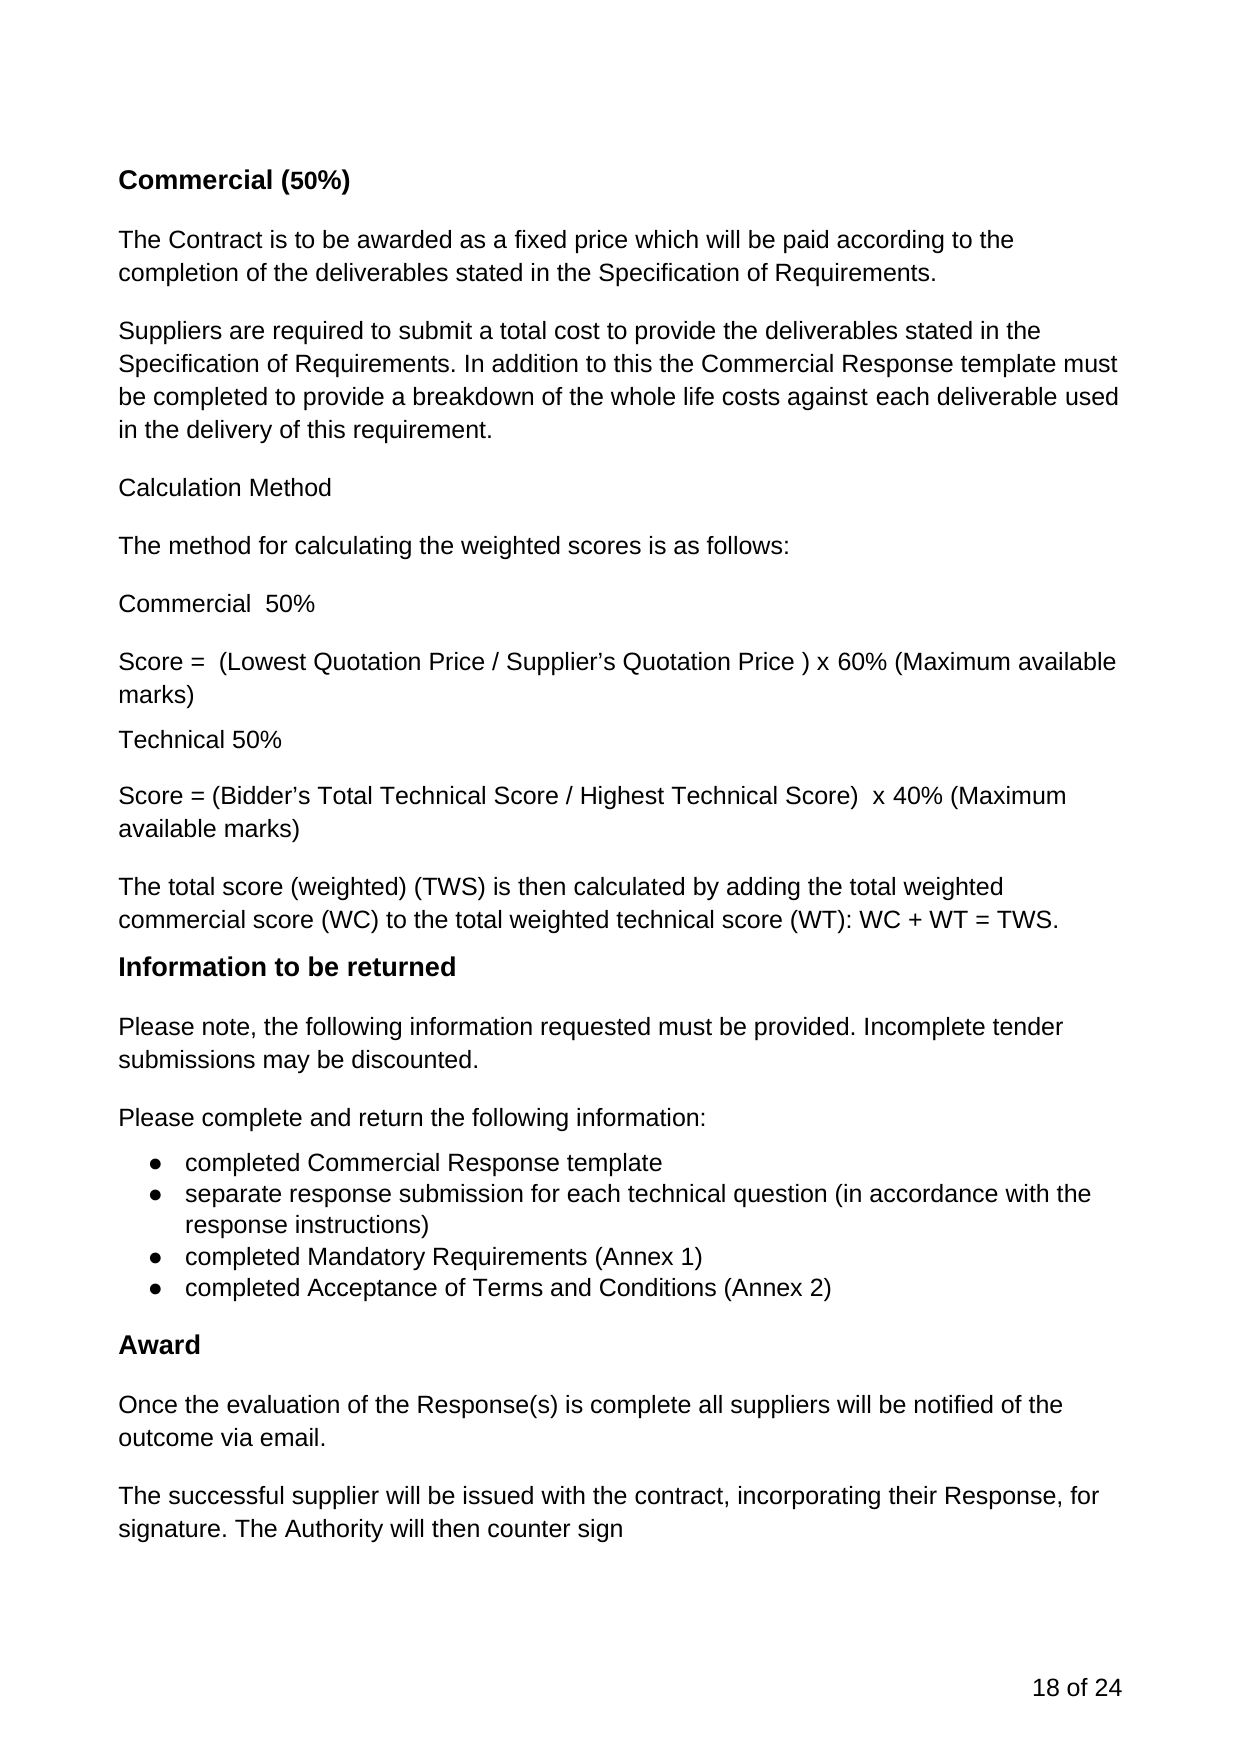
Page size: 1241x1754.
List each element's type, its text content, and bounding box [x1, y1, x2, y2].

text Score = (Lowest Quotation Price / Supplier’s Quotation Price ) x 60% (Maximum available marks) [118, 647, 1122, 708]
text Commercial 50% [118, 589, 1122, 617]
text The total score (weighted) (TWS) is then calculated by adding the total weighted commercial score (WC) to the total weighted technical score (WT): WC + WT = TWS. [118, 872, 1122, 934]
text The Contract is to be awarded as a fixed price which will be paid according to the completion of the deliverables stated in the Specification of Requirements. [118, 224, 1122, 286]
text completed Mandatory Requirements (Annex 1) [148, 1242, 1122, 1270]
subtitle Award [118, 1329, 1122, 1360]
subtitle Information to be returned [118, 951, 1122, 982]
text completed Commercial Response template [148, 1148, 1122, 1177]
text Calculation Method [118, 473, 1122, 501]
text Suppliers are required to submit a total cost to provide the deliverables stated in the Specification of Requirements. In addition to this the Commercial Response template must be completed to provide a breakdown of the whole life costs against each deliverable used in the delivery of this requirement. [118, 316, 1122, 443]
text Please note, the following information requested must be provided. Incomplete tender submissions may be discounted. [118, 1012, 1122, 1074]
list Technical 50% [118, 725, 1122, 754]
text Once the evaluation of the Response(s) is complete all suppliers will be notified of the outcome via email. [118, 1389, 1122, 1451]
text completed Acceptance of Terms and Conditions (Annex 2) [148, 1273, 1122, 1301]
subtitle Commercial (50%) [118, 164, 1122, 195]
text The method for calculating the weighted scores is as follows: [118, 531, 1122, 559]
text Score = (Bidder’s Total Technical Score / Highest Technical Score) x 40% (Maximum available marks) [118, 781, 1122, 843]
text Please complete and return the following information: [118, 1103, 1122, 1132]
text separate response submission for each technical question (in accordance with the response instructions) [148, 1179, 1122, 1239]
text The successful supplier will be issued with the contract, incorporating their Response, for signature. The Authority will then counter sign [118, 1481, 1122, 1542]
